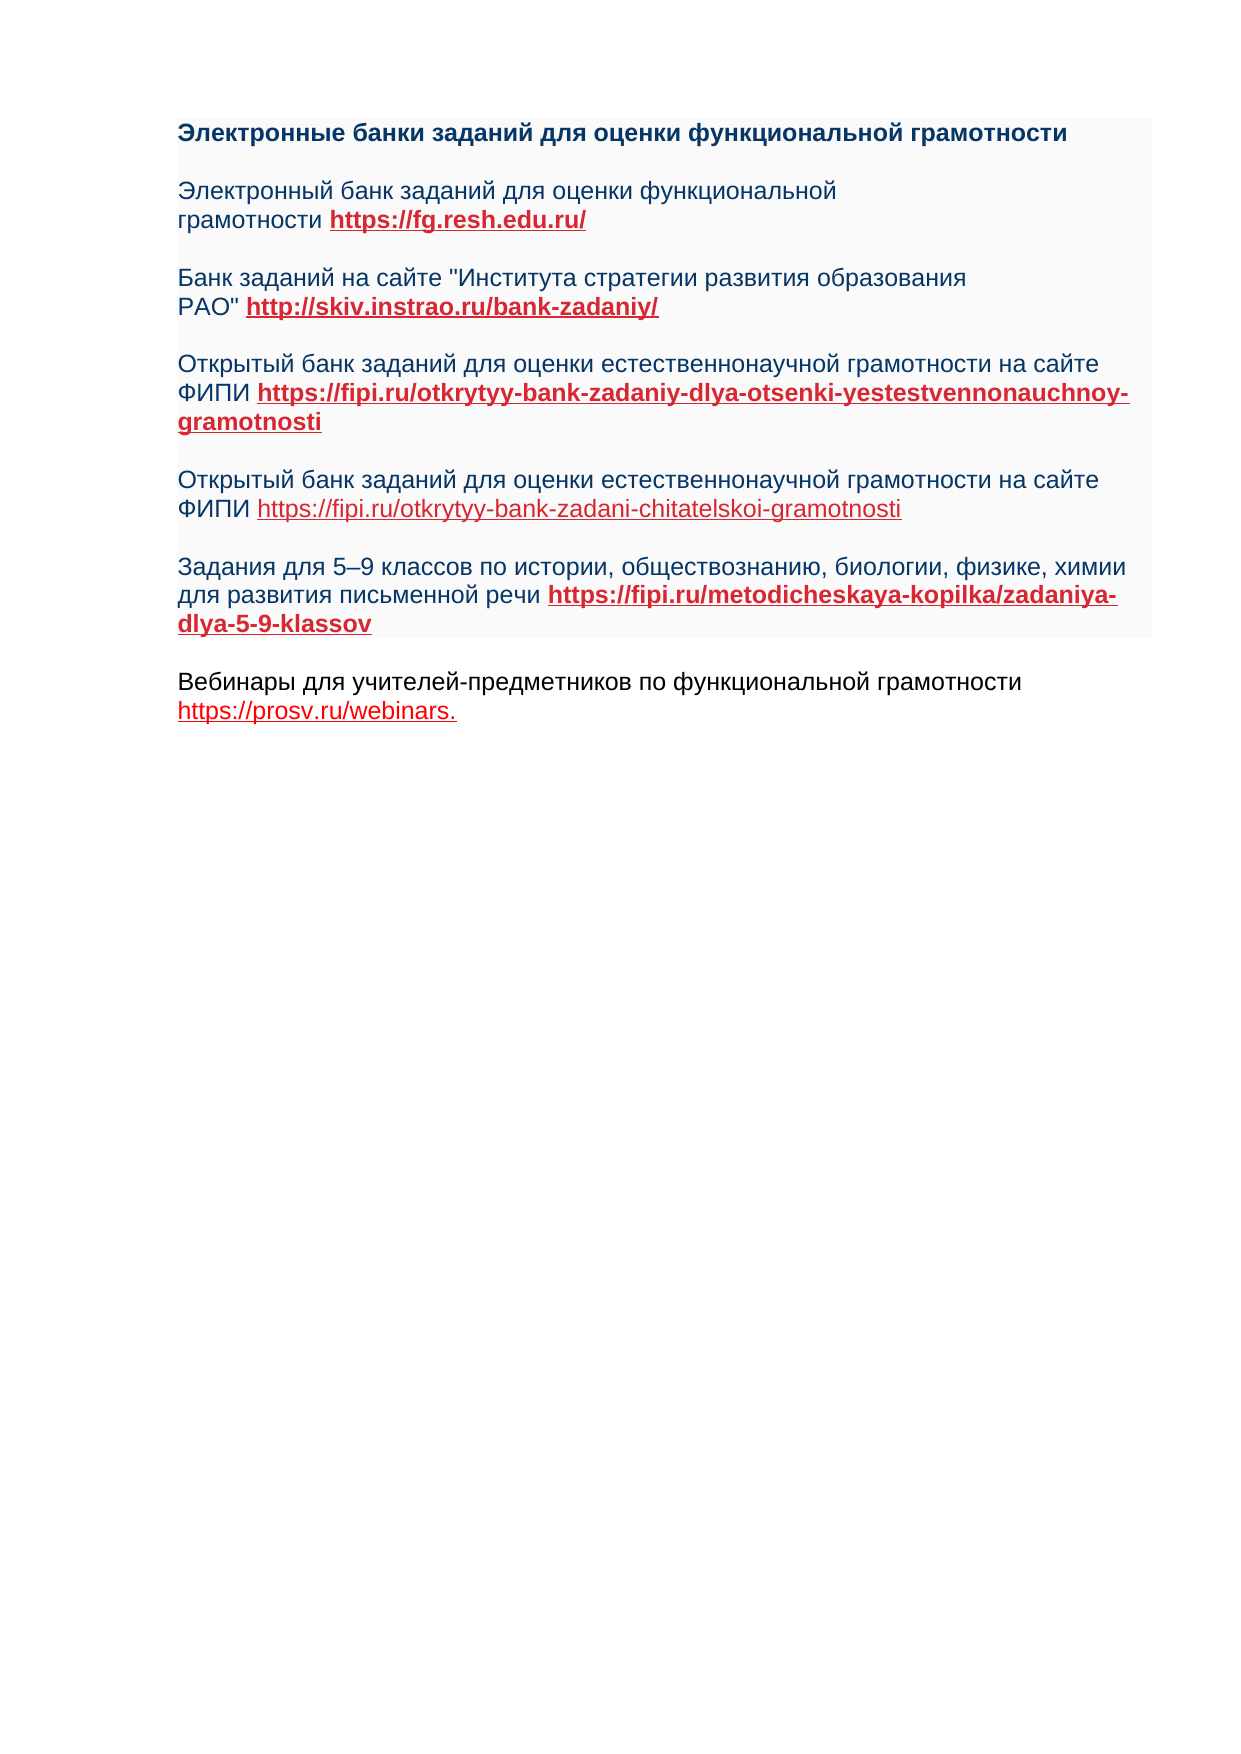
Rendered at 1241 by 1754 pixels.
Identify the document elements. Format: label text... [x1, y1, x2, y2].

text Задания для 5–9 классов по истории, обществознанию, биологии, физике, химии для развития письменной речи https://fipi.ru/metodicheskaya-kopilka/zadaniya-dlya-5-9-klassov [177, 551, 1152, 638]
text Электронные банки заданий для оценки функциональной грамотности [177, 118, 1152, 147]
text Банк заданий на сайте "Института стратегии развития образования РАО" http://skiv.instrao.ru/bank-zadaniy/ [177, 263, 1152, 320]
text Вебинары для учителей-предметников по функциональной грамотности https://prosv.ru/webinars. [177, 667, 1152, 724]
text Электронный банк заданий для оценки функциональной грамотности https://fg.resh.edu.ru/ [177, 176, 1152, 233]
text Открытый банк заданий для оценки естественнонаучной грамотности на сайте ФИПИ https://fipi.ru/otkrytyy-bank-zadani-chitatelskoi-gramotnosti [177, 465, 1152, 522]
text Открытый банк заданий для оценки естественнонаучной грамотности на сайте ФИПИ https://fipi.ru/otkrytyy-bank-zadaniy-dlya-otsenki-yestestvennonauchnoy-gramotnosti [177, 349, 1152, 436]
